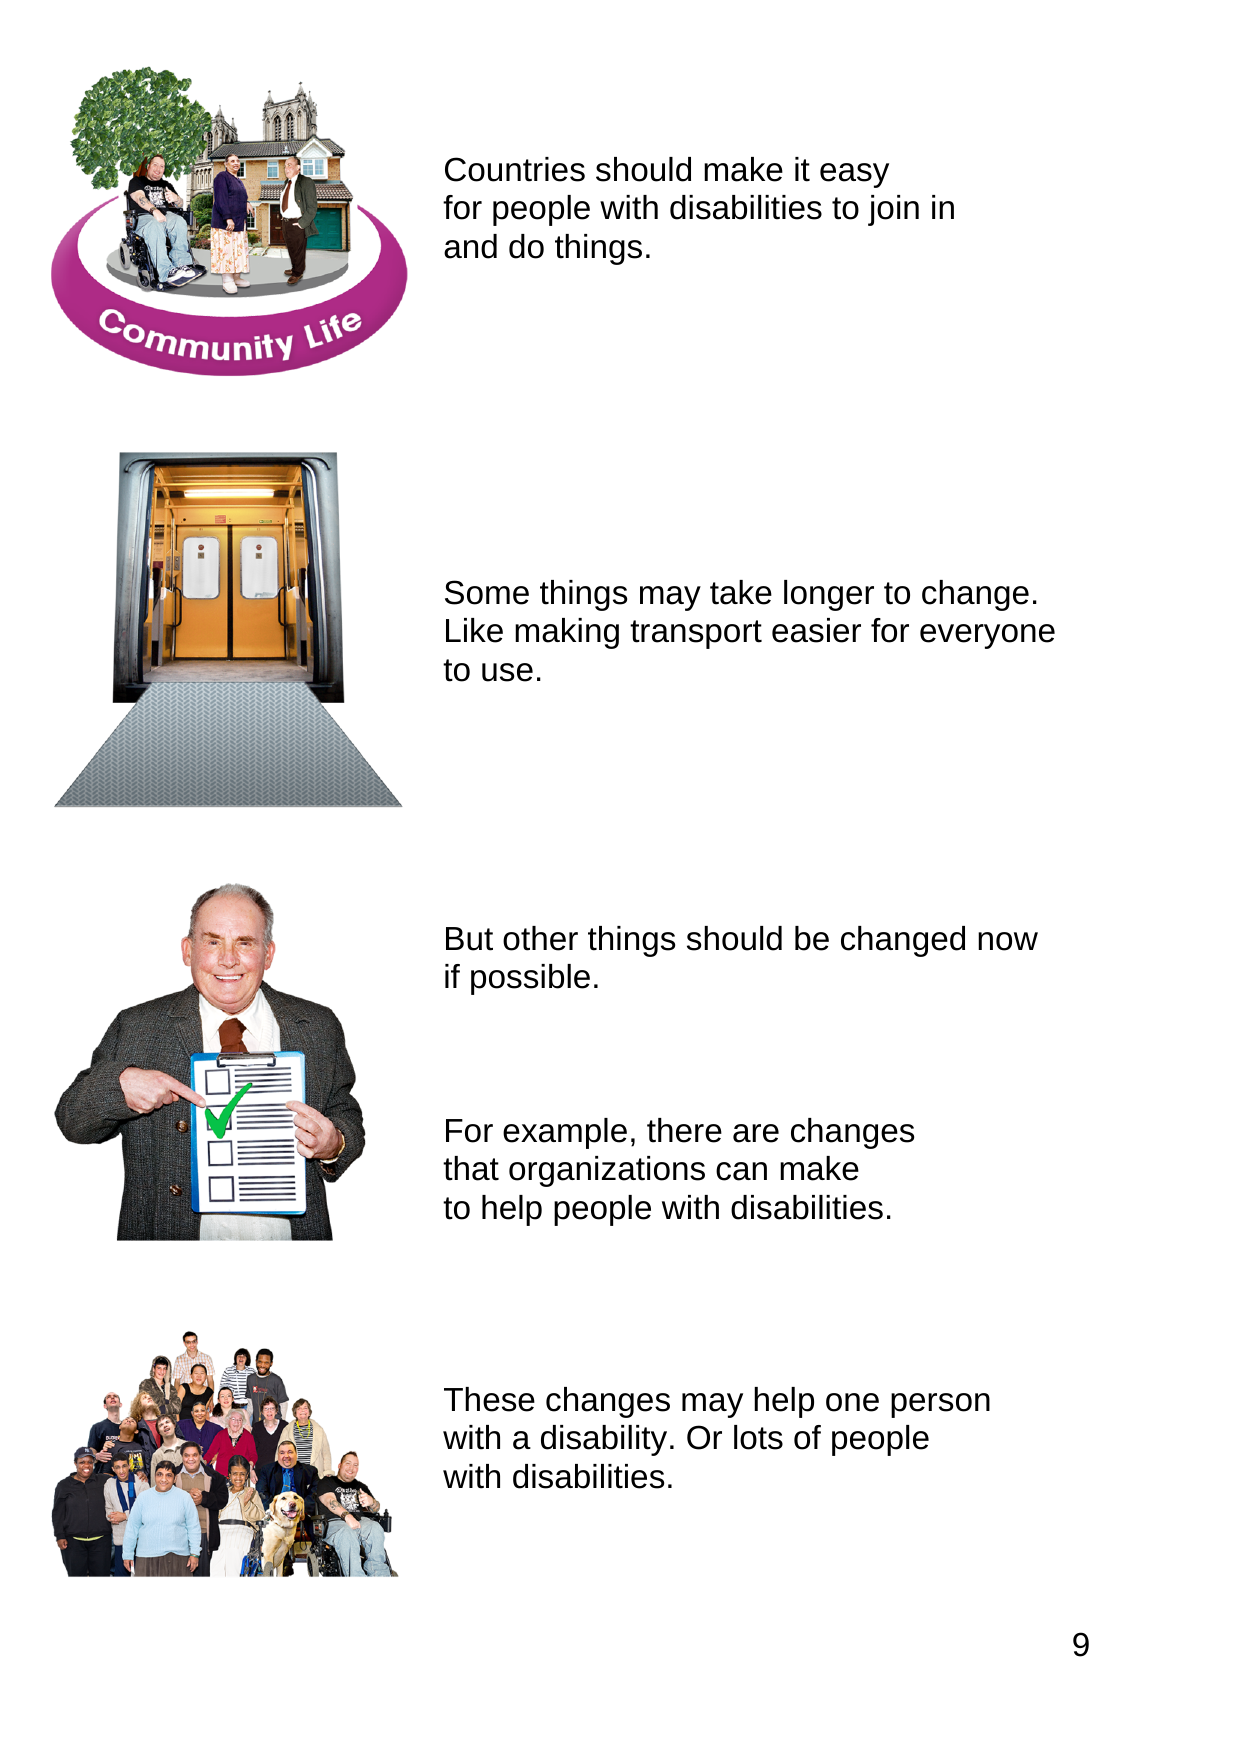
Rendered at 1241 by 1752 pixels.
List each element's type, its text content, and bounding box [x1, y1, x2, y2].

text But other things should be changed now if possible. [443, 919, 1090, 996]
picture [49, 37, 409, 397]
text These changes may help one person with a disability. Or lots of people with disabilities. [443, 1380, 1090, 1495]
text Like making transport easier for everyone to use. [443, 611, 1090, 688]
text Countries should make it easy [443, 150, 1090, 188]
picture [49, 450, 407, 809]
text For example, there are changes that organizations can make to help people with disabilities. [443, 1111, 1090, 1226]
picture [49, 1278, 400, 1629]
picture [30, 883, 389, 1241]
text and do things. [443, 227, 1090, 265]
text for people with disabilities to join in [443, 188, 1090, 227]
text Some things may take longer to change. [443, 573, 1090, 611]
